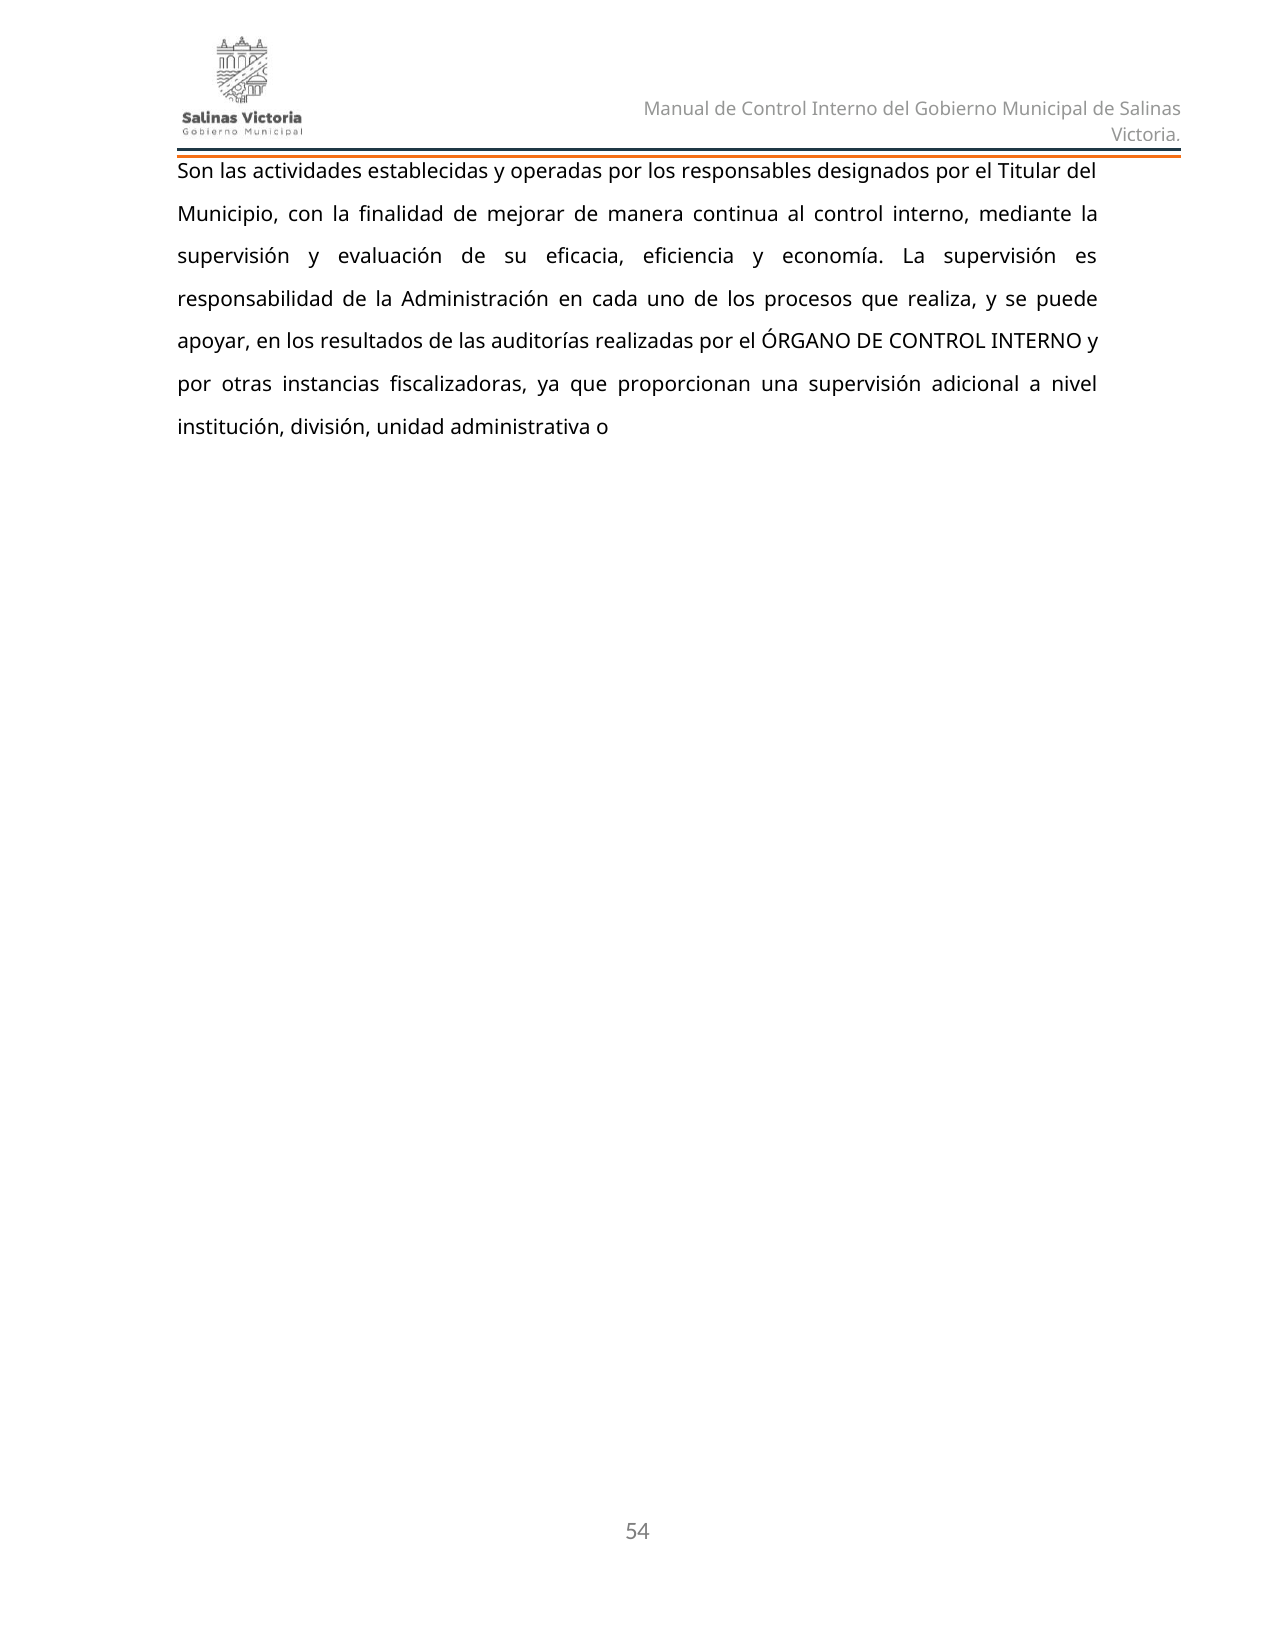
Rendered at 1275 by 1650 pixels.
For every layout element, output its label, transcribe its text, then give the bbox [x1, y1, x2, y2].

picture [181, 36, 303, 139]
text Son las actividades establecidas y operadas por los responsables designados por el Titular del Municipio, con la finalidad de mejorar de manera continua al control interno, mediante la supervisión y evaluación de su eficacia, eficiencia y economía. La supervisión es responsabilidad de la Administración en cada uno de los procesos que realiza, y se puede apoyar, en los resultados de las auditorías realizadas por el ÓRGANO DE CONTROL INTERNO y por otras instancias fiscalizadoras, ya que proporcionan una supervisión adicional a nivel institución, división, unidad administrativa o [177, 156, 1098, 440]
